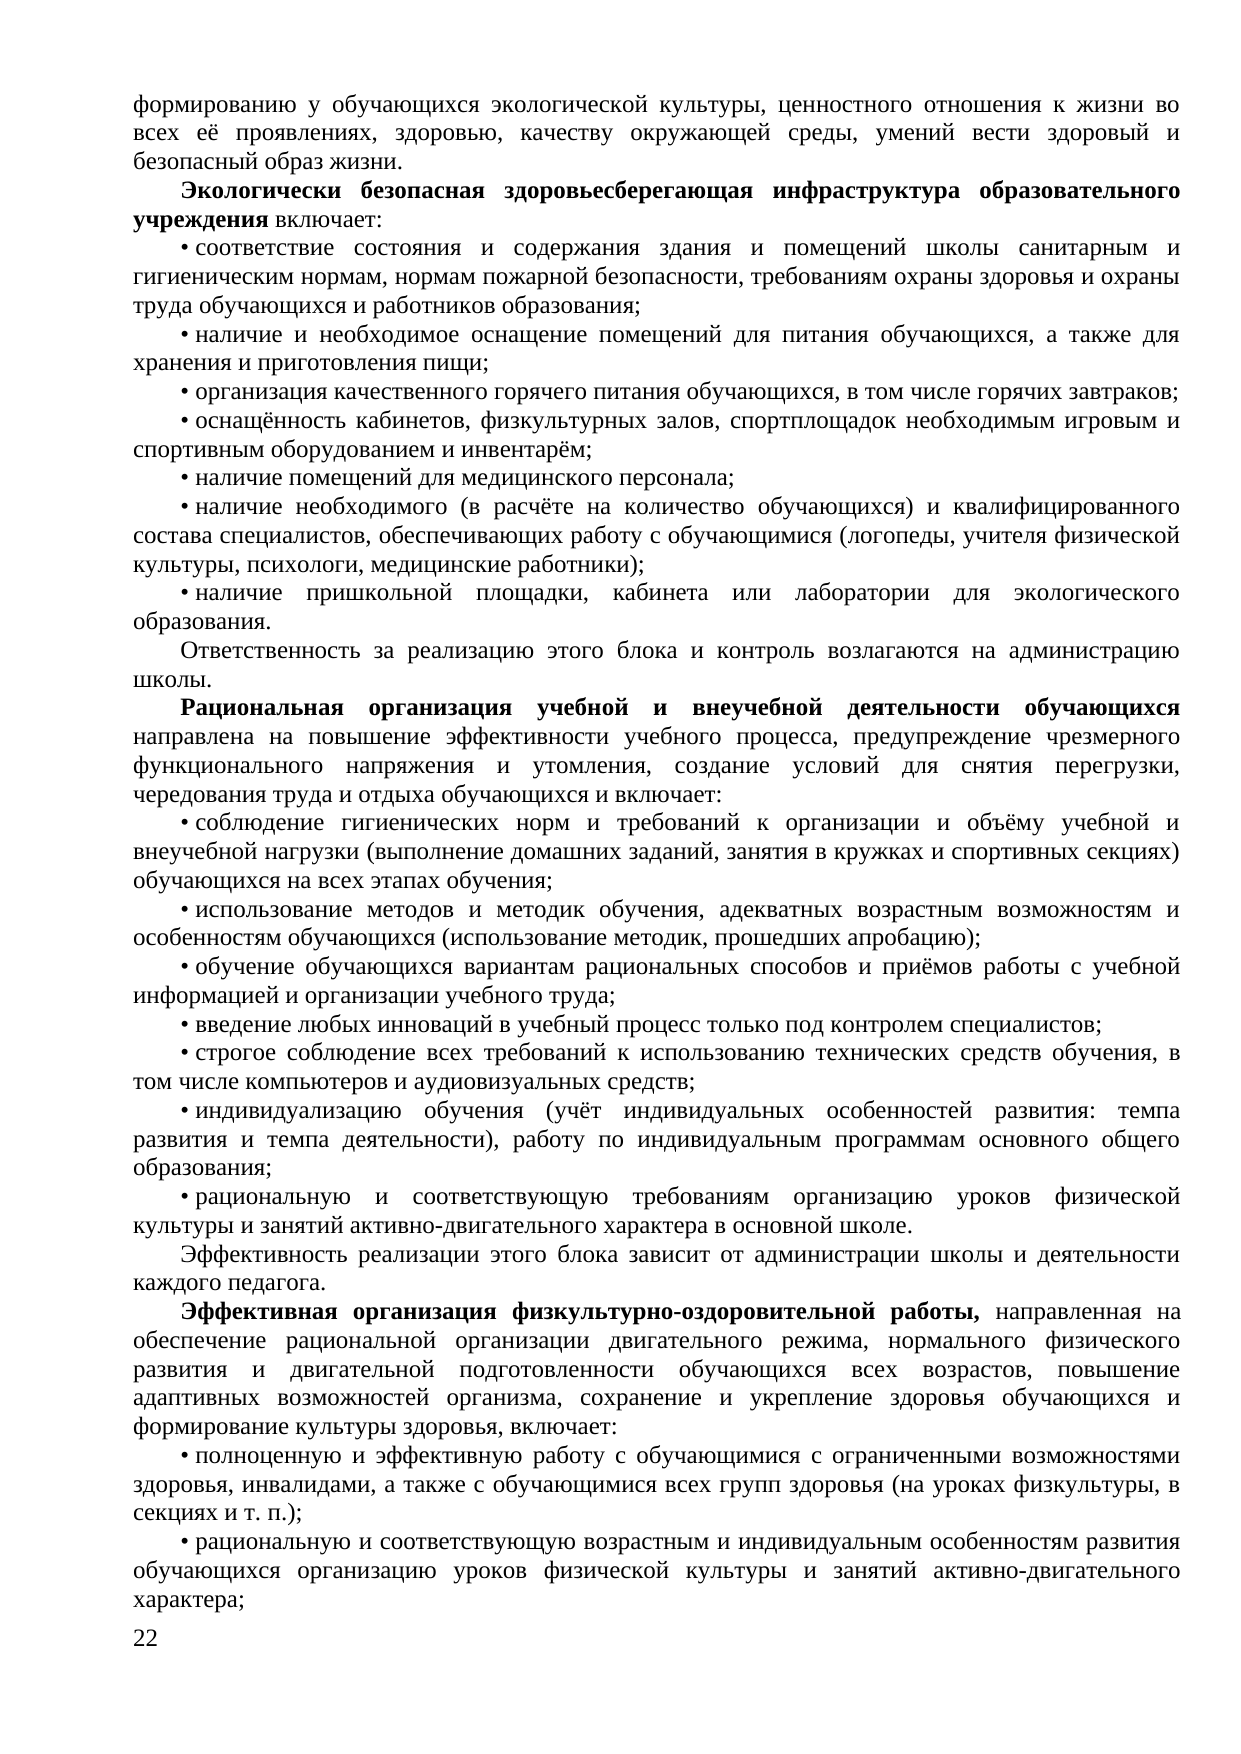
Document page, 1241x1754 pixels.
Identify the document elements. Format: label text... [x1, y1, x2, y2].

text • рациональную и соответствующую возрастным и индивидуальным особенностям развития обучающихся организацию уроков физической культуры и занятий активно-двигательного характера; [133, 1526, 1181, 1612]
text • введение любых инноваций в учебный процесс только под контролем специалистов; [133, 1009, 1181, 1037]
text • обучение обучающихся вариантам рациональных способов и приёмов работы с учебной информацией и организации учебного труда; [133, 951, 1181, 1009]
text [133, 89, 1181, 175]
text • соблюдение гигиенических норм и требований к организации и объёму учебной и внеучебной нагрузки (выполнение домашних заданий, занятия в кружках и спортивных секциях) обучающихся на всех этапах обучения; [133, 807, 1181, 894]
text Рациональная организация учебной и внеучебной деятельности обучающихся направлена на повышение эффективности учебного процесса, предупреждение чрезмерного функционального напряжения и утомления, создание условий для снятия перегрузки, чередования труда и отдыха обучающихся и включает: [133, 692, 1181, 807]
text • организация качественного горячего питания обучающихся, в том числе горячих завтраков; [133, 376, 1181, 405]
text • соответствие состояния и содержания здания и помещений школы санитарным и гигиеническим нормам, нормам пожарной безопасности, требованиям охраны здоровья и охраны труда обучающихся и работников образования; [133, 232, 1181, 319]
text • использование методов и методик обучения, адекватных возрастным возможностям и особенностям обучающихся (использование методик, прошедших апробацию); [133, 894, 1181, 951]
text Экологически безопасная здоровьесберегающая инфраструктура образовательного учреждения включает: [133, 175, 1181, 232]
text • наличие и необходимое оснащение помещений для питания обучающихся, а также для хранения и приготовления пищи; [133, 319, 1181, 376]
text • строгое соблюдение всех требований к использованию технических средств обучения, в том числе компьютеров и аудиовизуальных средств; [133, 1037, 1181, 1095]
text • наличие пришкольной площадки, кабинета или лаборатории для экологического образования. [133, 577, 1181, 635]
text • наличие необходимого (в расчёте на количество обучающихся) и квалифицированного состава специалистов, обеспечивающих работу с обучающимися (логопеды, учителя физической культуры, психологи, медицинские работники); [133, 491, 1181, 577]
text Ответственность за реализацию этого блока и контроль возлагаются на администрацию школы. [133, 635, 1181, 692]
text Эффективная организация физкультурно-оздоровительной работы, направленная на обеспечение рациональной организации двигательного режима, нормального физического развития и двигательной подготовленности обучающихся всех возрастов, повышение адаптивных возможностей организма, сохранение и укрепление здоровья обучающихся и формирование культуры здоровья, включает: [133, 1296, 1181, 1440]
text • рациональную и соответствующую требованиям организацию уроков физической культуры и занятий активно-двигательного характера в основной школе. [133, 1181, 1181, 1239]
text • оснащённость кабинетов, физкультурных залов, спортплощадок необходимым игровым и спортивным оборудованием и инвентарём; [133, 405, 1181, 462]
text Эффективность реализации этого блока зависит от администрации школы и деятельности каждого педагога. [133, 1239, 1181, 1296]
text • индивидуализацию обучения (учёт индивидуальных особенностей развития: темпа развития и темпа деятельности), работу по индивидуальным программам основного общего образования; [133, 1095, 1181, 1181]
text • полноценную и эффективную работу с обучающимися с ограниченными возможностями здоровья, инвалидами, а также с обучающимися всех групп здоровья (на уроках физкультуры, в секциях и т. п.); [133, 1440, 1181, 1526]
text • наличие помещений для медицинского персонала; [133, 462, 1181, 491]
